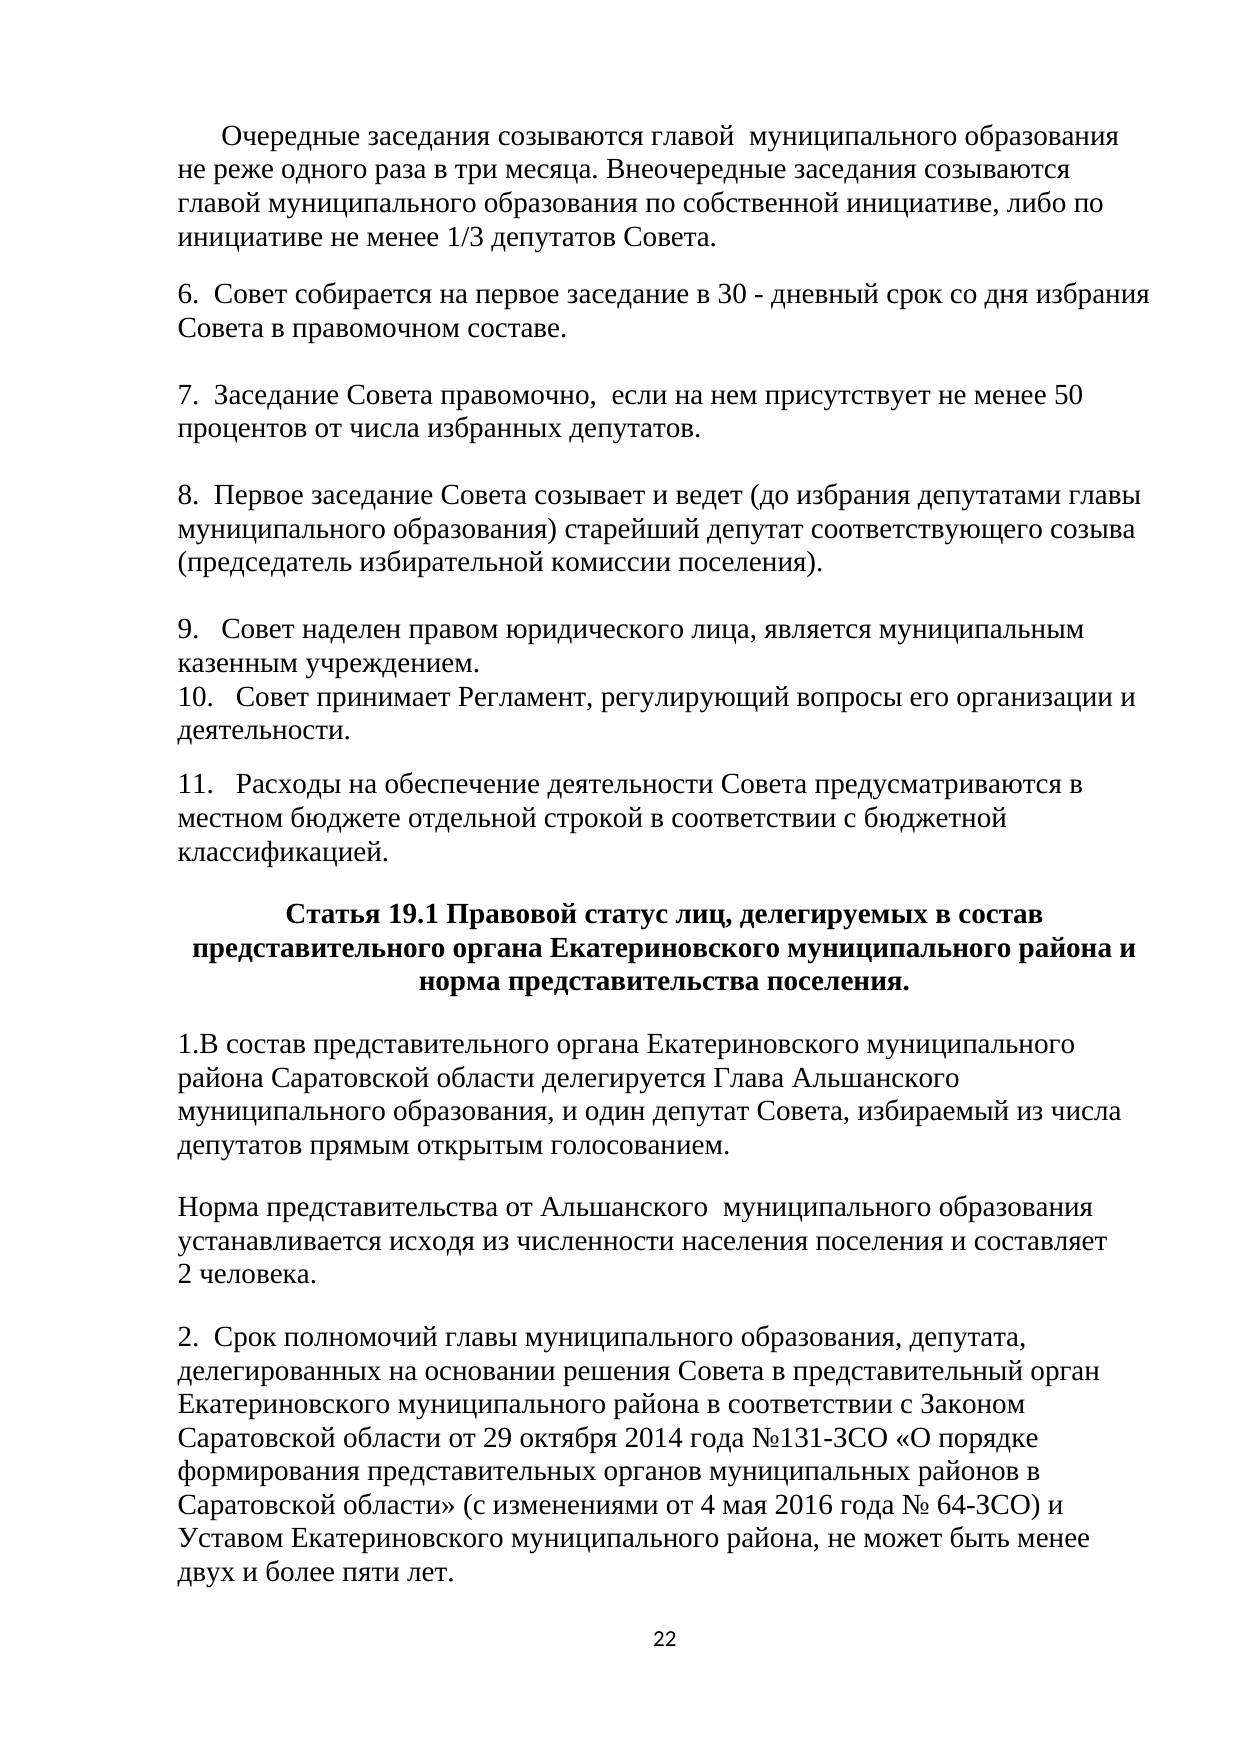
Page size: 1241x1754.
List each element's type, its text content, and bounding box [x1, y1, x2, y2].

text 8. Первое заседание Совета созывает и ведет (до избрания депутатами главы муниципального образования) старейший депутат соответствующего созыва (председатель избирательной комиссии поселения). [177, 477, 1152, 578]
text 11. Расходы на обеспечение деятельности Совета предусматриваются в местном бюджете отдельной строкой в соответствии с бюджетной классификацией. [177, 767, 1152, 867]
text 2. Срок полномочий главы муниципального образования, депутата, делегированных на основании решения Совета в представительный орган Екатериновского муниципального района в соответствии с Законом Саратовской области от 29 октября 2014 года №131-ЗСО «О порядке формирования представительных органов муниципальных районов в Саратовской области» (с изменениями от 4 мая 2016 года № 64-ЗСО) и Уставом Екатериновского муниципального района, не может быть менее двух и более пяти лет. [177, 1319, 1152, 1588]
text 10. Совет принимает Регламент, регулирующий вопросы его организации и деятельности. [177, 679, 1152, 746]
text Статья 19.1 Правовой статус лиц, делегируемых в состав представительного органа Екатериновского муниципального района и норма представительства поселения. [177, 896, 1152, 997]
text 7. Заседание Совета правомочно, если на нем присутствует не менее 50 процентов от числа избранных депутатов. [177, 377, 1152, 444]
text 6. Совет собирается на первое заседание в 30 - дневный срок со дня избрания Совета в правомочном составе. [177, 276, 1152, 343]
text 1.В состав представительного органа Екатериновского муниципального района Саратовской области делегируется Глава Альшанского муниципального образования, и один депутат Совета, избираемый из числа депутатов прямым открытым голосованием. [177, 1026, 1152, 1160]
text 9. Совет наделен правом юридического лица, является муниципальным казенным учреждением. [177, 612, 1152, 679]
text Очередные заседания созываются главой муниципального образования не реже одного раза в три месяца. Внеочередные заседания созываются главой муниципального образования по собственной инициативе, либо по инициативе не менее 1/3 депутатов Совета. [177, 118, 1152, 252]
text Норма представительства от Альшанского муниципального образования устанавливается исходя из численности населения поселения и составляет 2 человека. [177, 1189, 1152, 1290]
